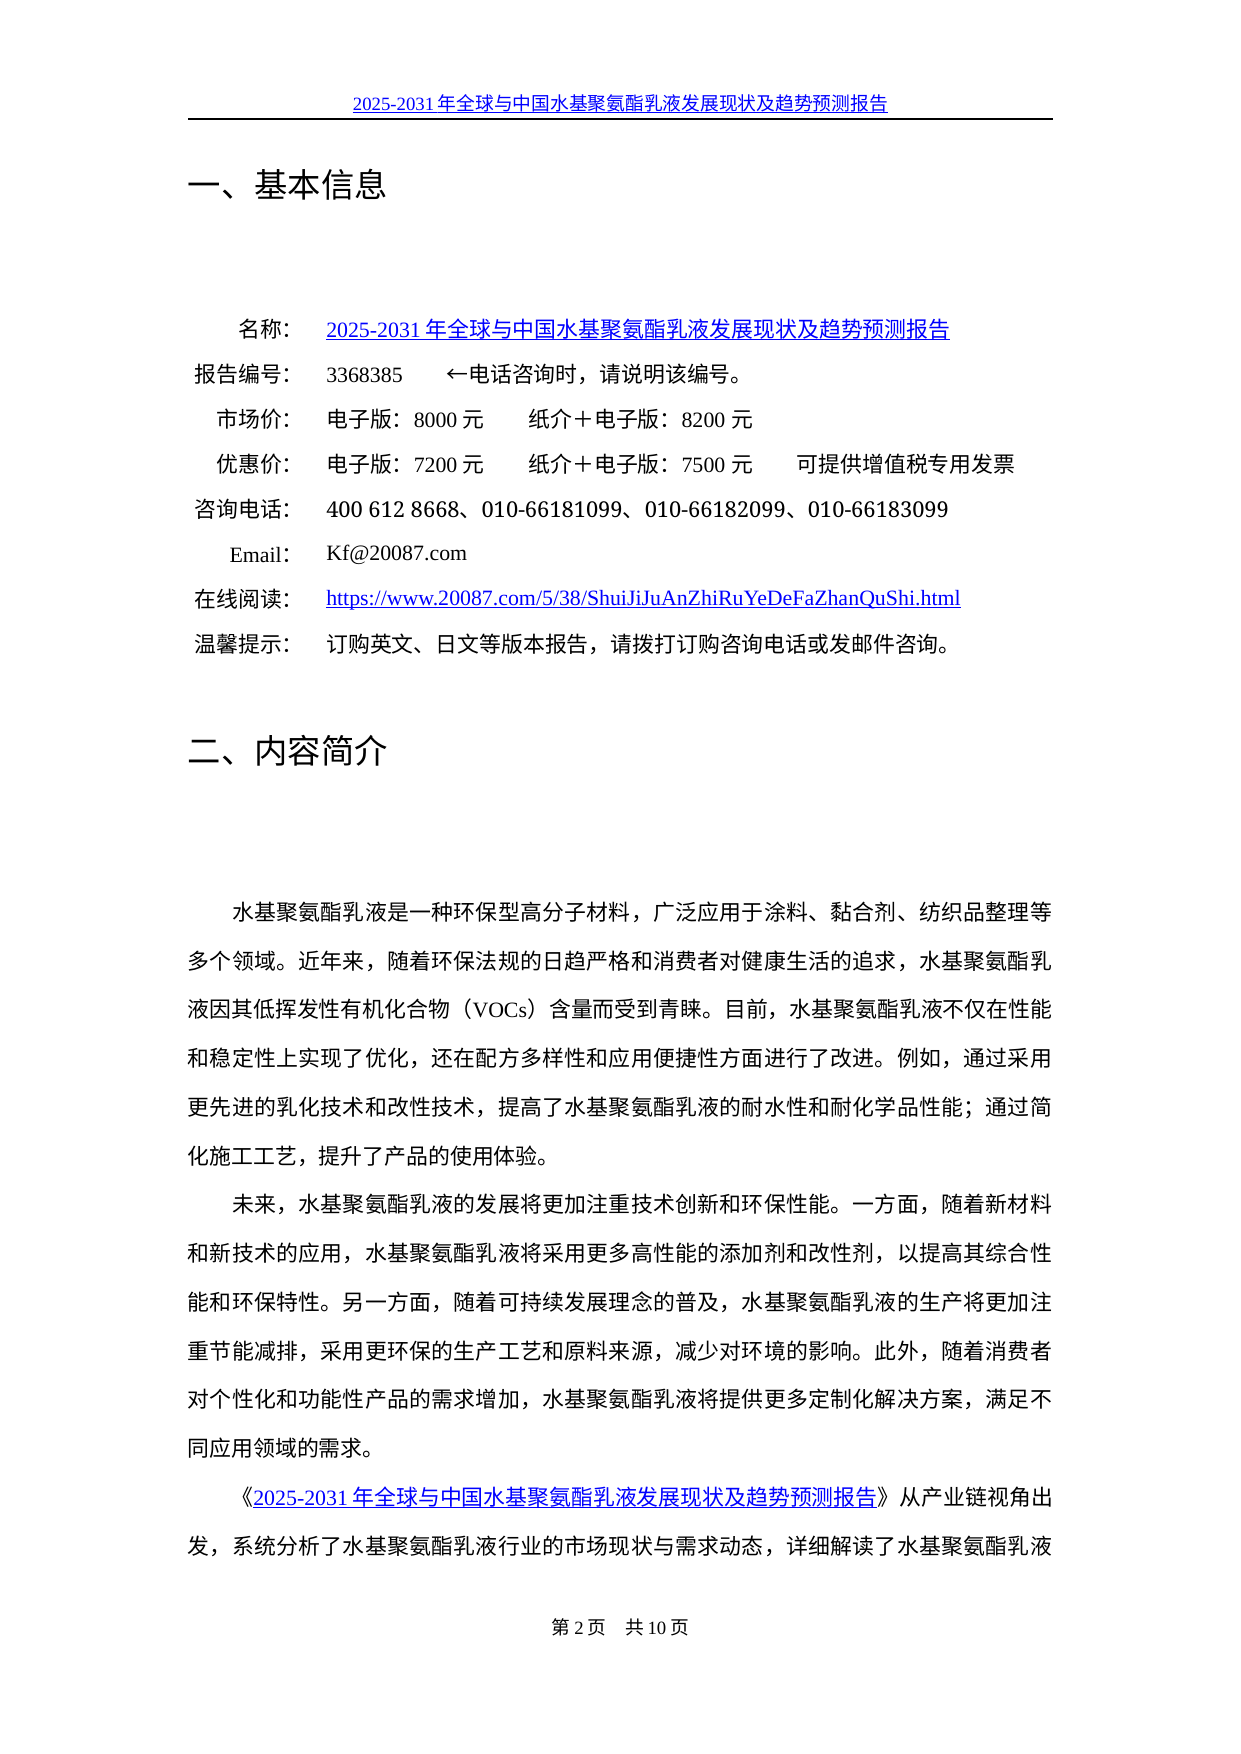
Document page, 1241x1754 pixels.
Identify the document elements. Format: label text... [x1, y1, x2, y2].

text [187, 894, 1053, 1561]
table_cell 优惠价： [167, 447, 315, 492]
table_cell 订购英文、日文等版本报告，请拨打订购咨询电话或发邮件咨询。 [315, 627, 1073, 672]
table_cell 在线阅读： [167, 582, 315, 627]
table_cell Kf@20087.com [315, 537, 1073, 582]
table_cell 400 612 8668、010-66181099、010-66182099、010-66183099 [315, 492, 1073, 537]
table_header 2025-2031年全球与中国水基聚氨酯乳液发展现状及趋势预测报告 [315, 312, 1073, 357]
title 二、内容简介 [187, 717, 1053, 782]
table_cell 3368385 ←电话咨询时，请说明该编号。 [315, 357, 1073, 402]
table_cell 报告编号： [167, 357, 315, 402]
table_cell 咨询电话： [167, 492, 315, 537]
table_cell 市场价： [167, 402, 315, 447]
table_cell [315, 582, 1073, 627]
title 一、基本信息 [187, 150, 1053, 215]
table_cell 电子版：7200 元 纸介＋电子版：7500 元 可提供增值税专用发票 [315, 447, 1073, 492]
table_header 名称： [167, 312, 315, 357]
table_cell Email： [167, 537, 315, 582]
table_cell 温馨提示： [167, 627, 315, 672]
table_cell 电子版：8000 元 纸介＋电子版：8200 元 [315, 402, 1073, 447]
